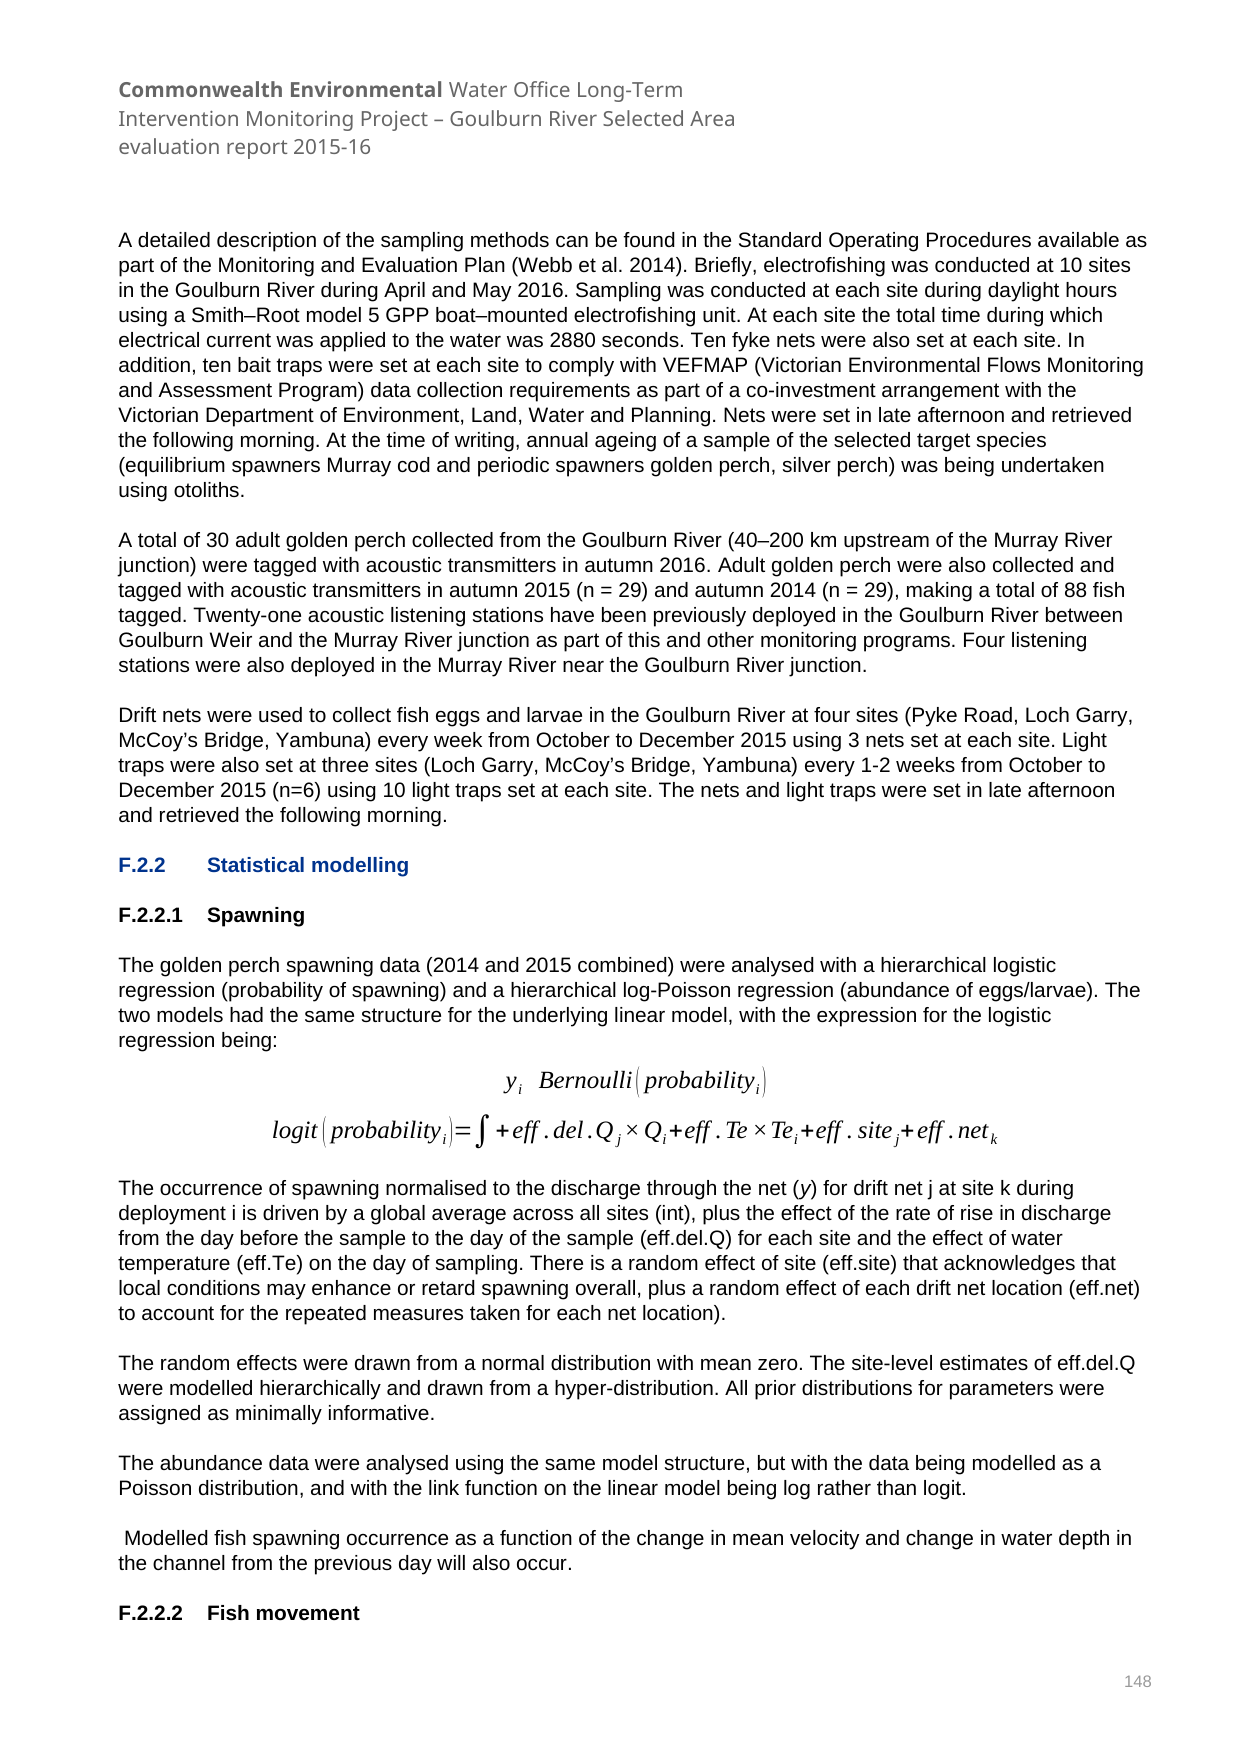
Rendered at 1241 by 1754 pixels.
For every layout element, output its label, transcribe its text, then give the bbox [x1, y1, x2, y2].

text The golden perch spawning data (2014 and 2015 combined) were analysed with a hierarchical logistic regression (probability of spawning) and a hierarchical log-Poisson regression (abundance of eggs/larvae). The two models had the same structure for the underlying linear model, with the expression for the logistic regression being: [118, 952, 1152, 1052]
subtitle Spawning [118, 902, 1152, 927]
text The random effects were drawn from a normal distribution with mean zero. The site-level estimates of eff.del.Q were modelled hierarchically and drawn from a hyper-distribution. All prior distributions for parameters were assigned as minimally informative. [118, 1350, 1152, 1425]
text Modelled fish spawning occurrence as a function of the change in mean velocity and change in water depth in the channel from the previous day will also occur. [118, 1525, 1152, 1575]
text The occurrence of spawning normalised to the discharge through the net (y) for drift net j at site k during deployment i is driven by a global average across all sites (int), plus the effect of the rate of rise in discharge from the day before the sample to the day of the sample (eff.del.Q) for each site and the effect of water temperature (eff.Te) on the day of sampling. There is a random effect of site (eff.site) that acknowledges that local conditions may enhance or retard spawning overall, plus a random effect of each drift net location (eff.net) to account for the repeated measures taken for each net location). [118, 1175, 1152, 1325]
text A detailed description of the sampling methods can be found in the Standard Operating Procedures available as part of the Monitoring and Evaluation Plan (Webb et al. 2014). Briefly, electrofishing was conducted at 10 sites in the Goulburn River during April and May 2016. Sampling was conducted at each site during daylight hours using a Smith–Root model 5 GPP boat–mounted electrofishing unit. At each site the total time during which electrical current was applied to the water was 2880 seconds. Ten fyke nets were also set at each site. In addition, ten bait traps were set at each site to comply with VEFMAP (Victorian Environmental Flows Monitoring and Assessment Program) data collection requirements as part of a co-investment arrangement with the Victorian Department of Environment, Land, Water and Planning. Nets were set in late afternoon and retrieved the following morning. At the time of writing, annual ageing of a sample of the selected target species (equilibrium spawners Murray cod and periodic spawners golden perch, silver perch) was being undertaken using otoliths. [118, 227, 1152, 502]
text Drift nets were used to collect fish eggs and larvae in the Goulburn River at four sites (Pyke Road, Loch Garry, McCoy’s Bridge, Yambuna) every week from October to December 2015 using 3 nets set at each site. Light traps were also set at three sites (Loch Garry, McCoy’s Bridge, Yambuna) every 1-2 weeks from October to December 2015 (n=6) using 10 light traps set at each site. The nets and light traps were set in late afternoon and retrieved the following morning. [118, 702, 1152, 827]
subtitle Fish movement [118, 1600, 1152, 1625]
text The abundance data were analysed using the same model structure, but with the data being modelled as a Poisson distribution, and with the link function on the linear model being log rather than logit. [118, 1450, 1152, 1500]
subtitle Statistical modelling [118, 852, 1152, 877]
text A total of 30 adult golden perch collected from the Goulburn River (40–200 km upstream of the Murray River junction) were tagged with acoustic transmitters in autumn 2016. Adult golden perch were also collected and tagged with acoustic transmitters in autumn 2015 (n = 29) and autumn 2014 (n = 29), making a total of 88 fish tagged. Twenty-one acoustic listening stations have been previously deployed in the Goulburn River between Goulburn Weir and the Murray River junction as part of this and other monitoring programs. Four listening stations were also deployed in the Murray River near the Goulburn River junction. [118, 527, 1152, 677]
